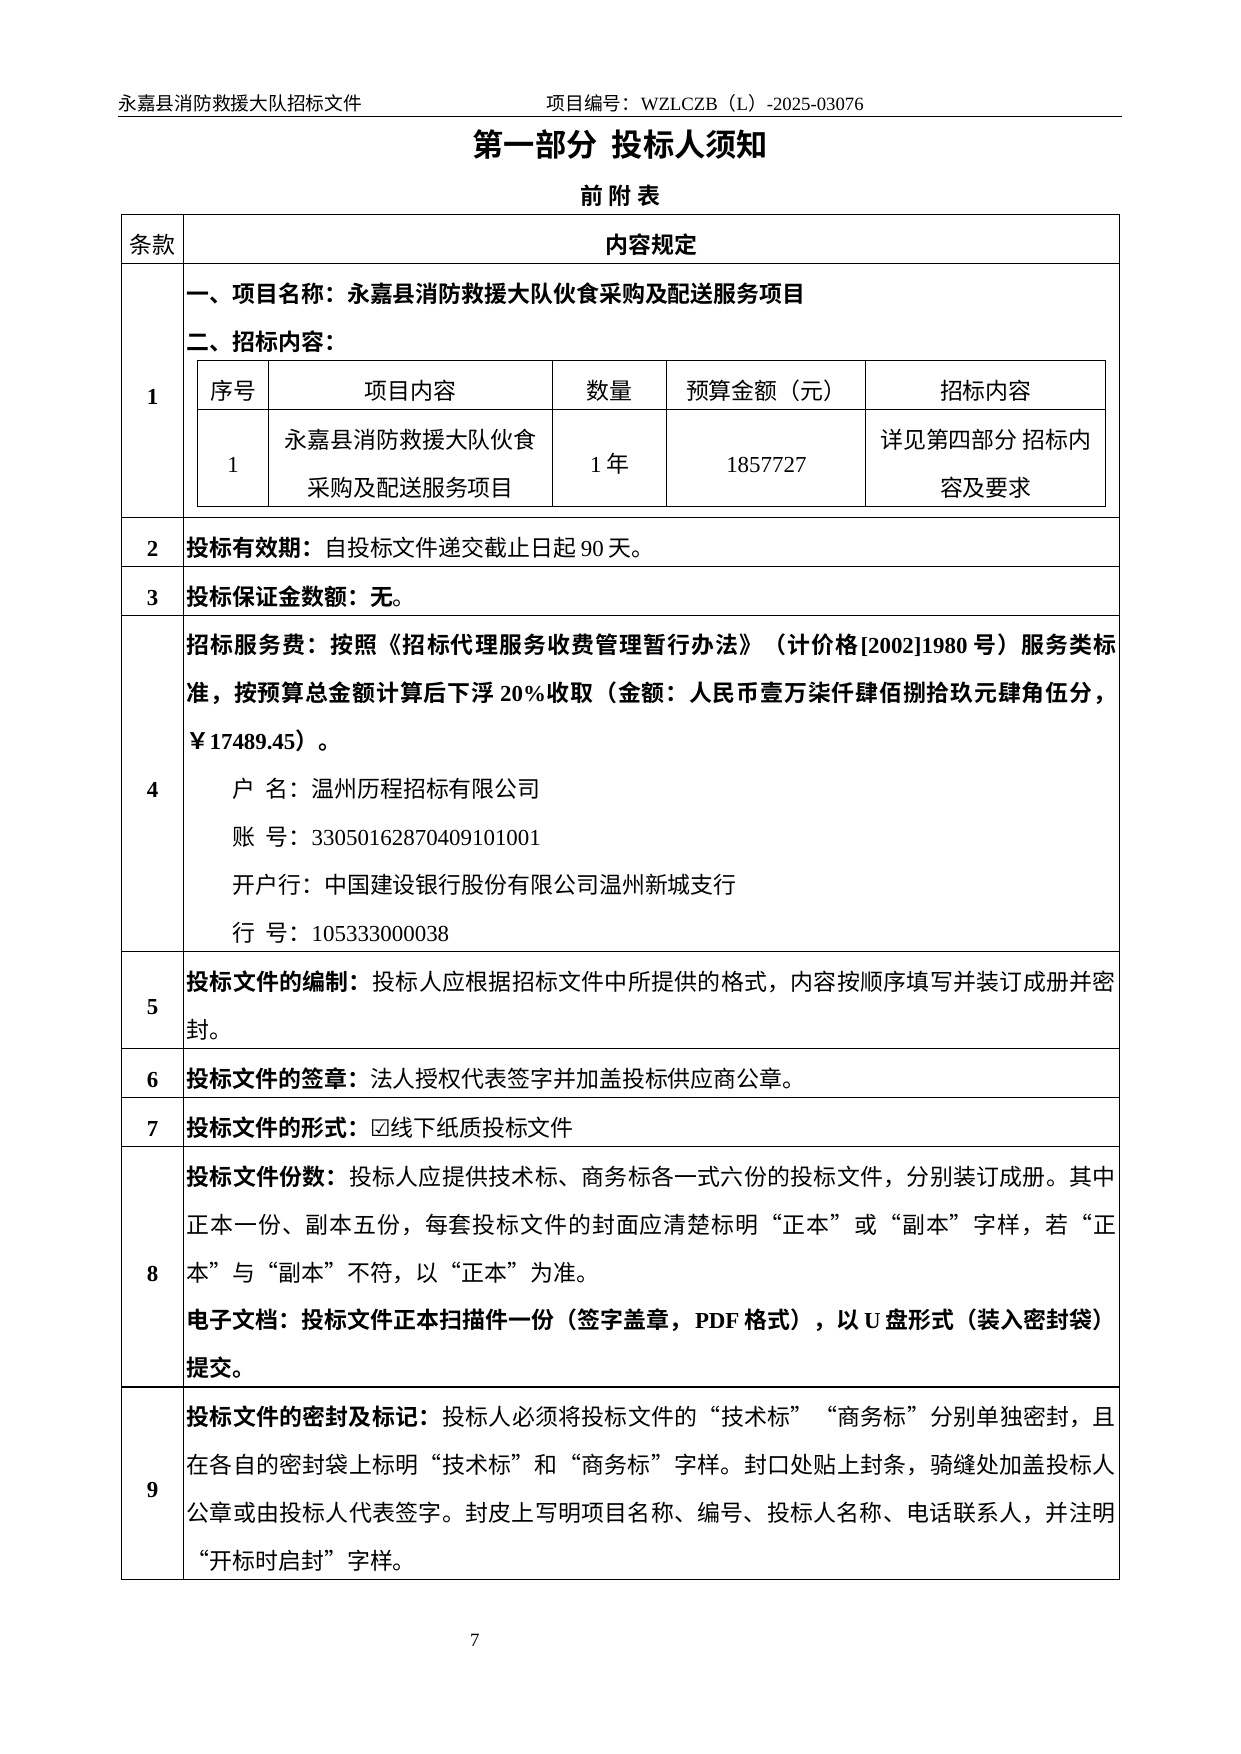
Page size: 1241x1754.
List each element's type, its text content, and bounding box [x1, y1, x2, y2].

table_cell 一、项目名称：永嘉县消防救援大队伙食采购及配送服务项目 二、招标内容： [184, 264, 1119, 517]
table_cell 6 [122, 1049, 183, 1097]
table_cell 5 [122, 952, 183, 1048]
table_cell 投标有效期：自投标文件递交截止日起90天。 [184, 518, 1119, 566]
table_cell 投标文件的形式：☑线下纸质投标文件 [184, 1098, 1119, 1146]
table_cell 投标文件的编制：投标人应根据招标文件中所提供的格式，内容按顺序填写并装订成册并密封。 [184, 952, 1119, 1048]
table_cell 4 [122, 616, 183, 951]
table_cell 3 [122, 567, 183, 614]
table_cell 1 [122, 264, 183, 517]
table_cell 7 [122, 1098, 183, 1146]
table_cell 2 [122, 518, 183, 566]
table_header 内容规定 [184, 215, 1119, 263]
text 前 附 表 [118, 166, 1122, 214]
table_header 条款 [122, 215, 183, 263]
table_cell 9 [122, 1388, 183, 1579]
table_cell 招标服务费：按照《招标代理服务收费管理暂行办法》（计价格[2002]1980号）服务类标准，按预算总金额计算后下浮20%收取（金额：人民币壹万柒仟肆佰捌拾玖元肆角伍分，￥17489.45）。 户 名：温州历程招标有限公司 账 号：33050162870409101001 开户行：中国建设银行股份有限公司温州新城支行 行 号：105333000038 [184, 616, 1119, 951]
table_cell 投标保证金数额：无。 [184, 567, 1119, 614]
table_cell 投标文件份数：投标人应提供技术标、商务标各一式六份的投标文件，分别装订成册。其中正本一份、副本五份，每套投标文件的封面应清楚标明“正本”或“副本”字样，若“正本”与“副本”不符，以“正本”为准。 电子文档：投标文件正本扫描件一份（签字盖章，PDF格式），以U盘形式（装入密封袋）提交。 [184, 1147, 1119, 1386]
table_cell 投标文件的签章：法人授权代表签字并加盖投标供应商公章。 [184, 1049, 1119, 1097]
table_cell 8 [122, 1147, 183, 1386]
table_cell 投标文件的密封及标记：投标人必须将投标文件的“技术标”“商务标”分别单独密封，且在各自的密封袋上标明“技术标”和“商务标”字样。封口处贴上封条，骑缝处加盖投标人公章或由投标人代表签字。封皮上写明项目名称、编号、投标人名称、电话联系人，并注明“开标时启封”字样。 [184, 1388, 1119, 1579]
text 第一部分 投标人须知 [118, 118, 1122, 166]
